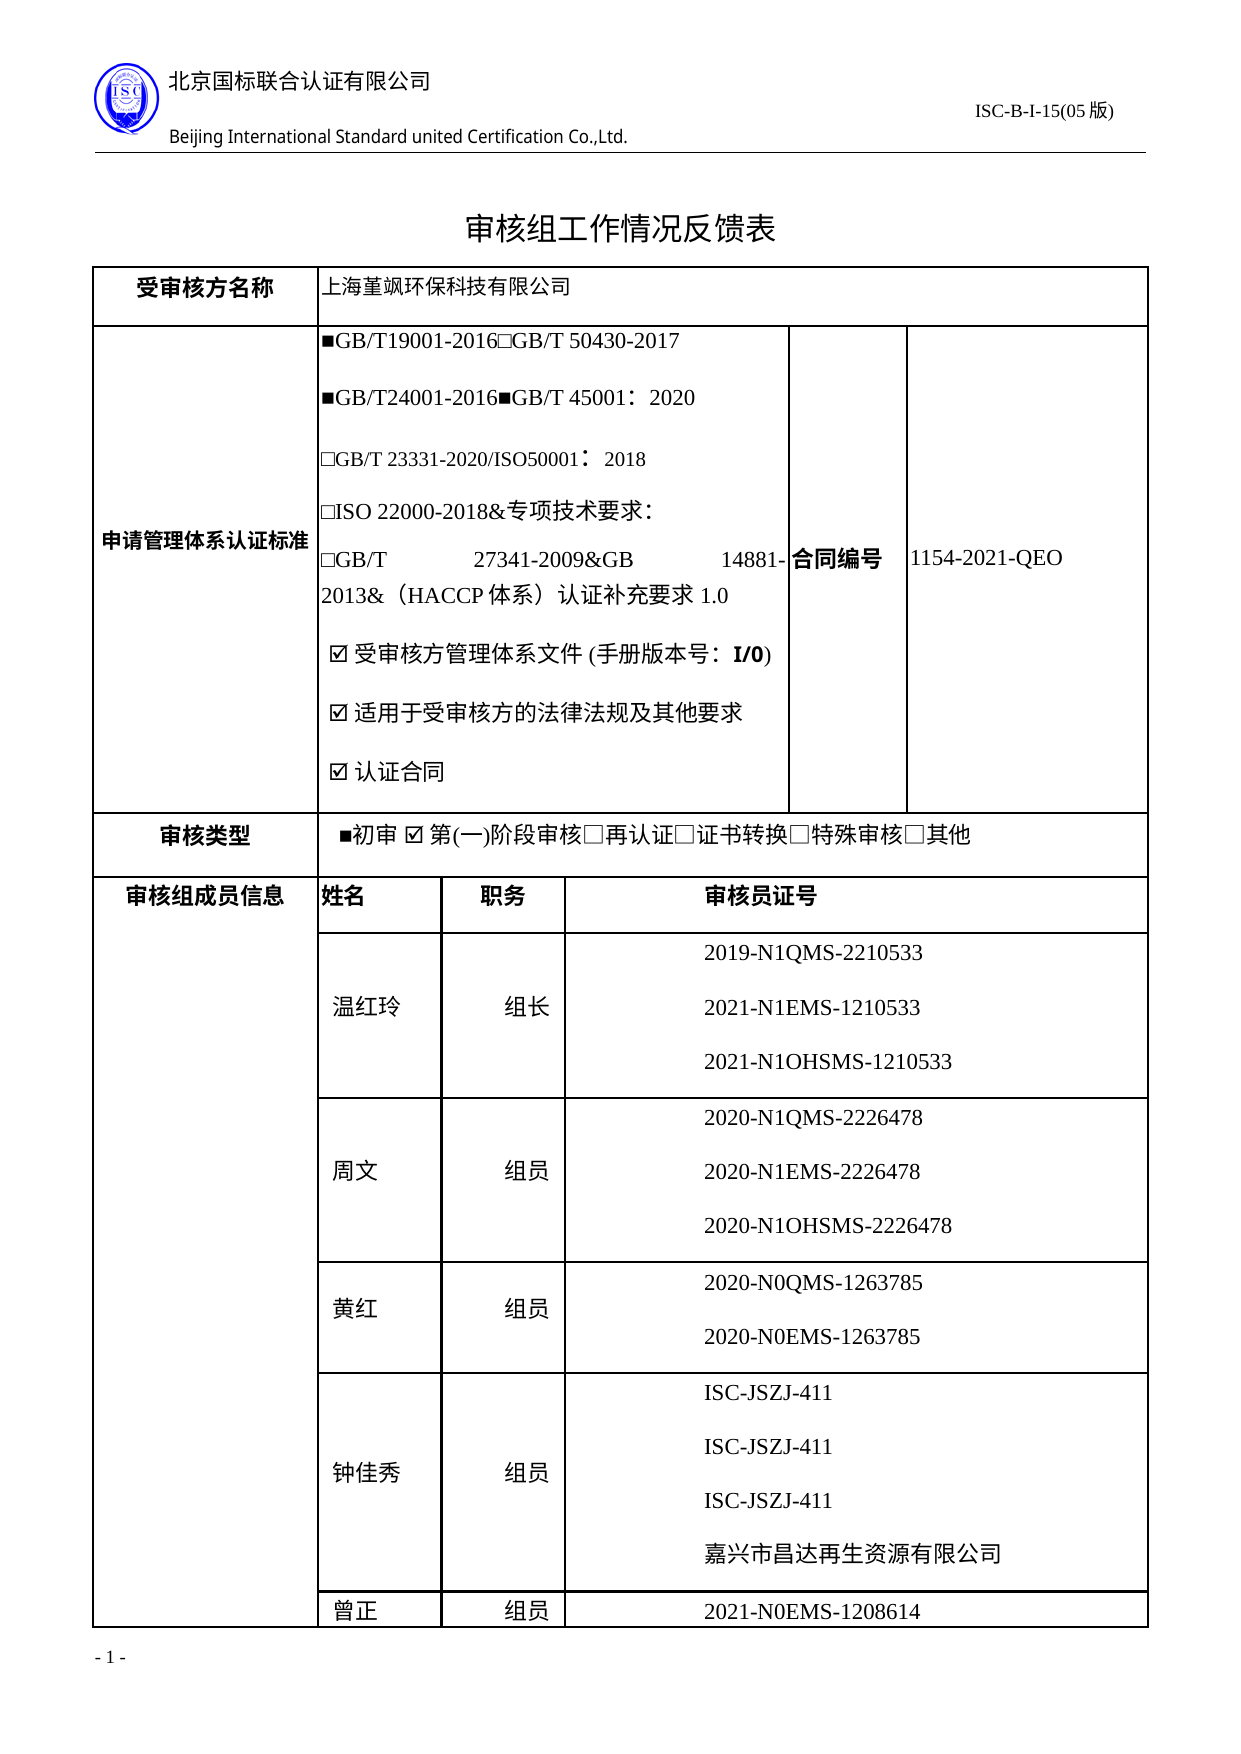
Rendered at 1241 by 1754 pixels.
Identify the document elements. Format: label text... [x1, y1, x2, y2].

table_cell 曾正 [319, 1593, 440, 1626]
table_cell 职务 [443, 878, 564, 932]
table_cell 审核组成员信息 [94, 878, 317, 1626]
table_cell 审核类型 [94, 814, 317, 876]
table_cell 1154-2021-QEO [908, 327, 1147, 812]
table_cell 申请管理体系认证标准 [94, 327, 317, 812]
table_cell 2019-N1QMS-2210533 2021-N1EMS-1210533 2021-N1OHSMS-1210533 [566, 934, 1147, 1097]
table_cell 2020-N1QMS-2226478 2020-N1EMS-2226478 2020-N1OHSMS-2226478 [566, 1099, 1147, 1261]
picture [94, 63, 162, 135]
table_cell 2021-N0EMS-1208614 [566, 1593, 1147, 1626]
table_cell ■GB/T19001-2016□GB/T 50430-2017 ■GB/T24001-2016■GB/T 45001：2020 □GB/T 23331-2020/ISO50001：2018 □ISO 22000-2018&专项技术要求： □GB/T 27341-2009&GB 14881-2013&（HACCP体系）认证补充要求 1.0 受审核方管理体系文件 (手册版本号：I/0) 适用于受审核方的法律法规及其他要求 认证合同 [319, 327, 788, 812]
table_cell ISC-JSZJ-411 ISC-JSZJ-411 ISC-JSZJ-411 嘉兴市昌达再生资源有限公司 [566, 1374, 1147, 1590]
table_cell 钟佳秀 [319, 1374, 440, 1590]
table_cell 2020-N0QMS-1263785 2020-N0EMS-1263785 [566, 1263, 1147, 1372]
table_header 受审核方名称 [94, 268, 317, 325]
table_cell 温红玲 [319, 934, 440, 1097]
table_cell ■初审 第(一)阶段审核□再认证□证书转换□特殊审核□其他 [319, 814, 1147, 876]
table_cell 周文 [319, 1099, 440, 1261]
table_cell 姓名 [319, 878, 440, 932]
table_cell 组员 [443, 1263, 564, 1372]
table_cell 黄红 [319, 1263, 440, 1372]
text 审核组工作情况反馈表 [94, 220, 1146, 245]
table_cell 组长 [443, 934, 564, 1097]
table_cell 合同编号 [790, 327, 906, 812]
table_cell 组员 [443, 1374, 564, 1590]
table_cell 审核员证号 [566, 878, 1147, 932]
table_header 上海堇飒环保科技有限公司 [319, 268, 1147, 325]
table_cell 组员 [443, 1099, 564, 1261]
table_cell 组员 [443, 1593, 564, 1626]
